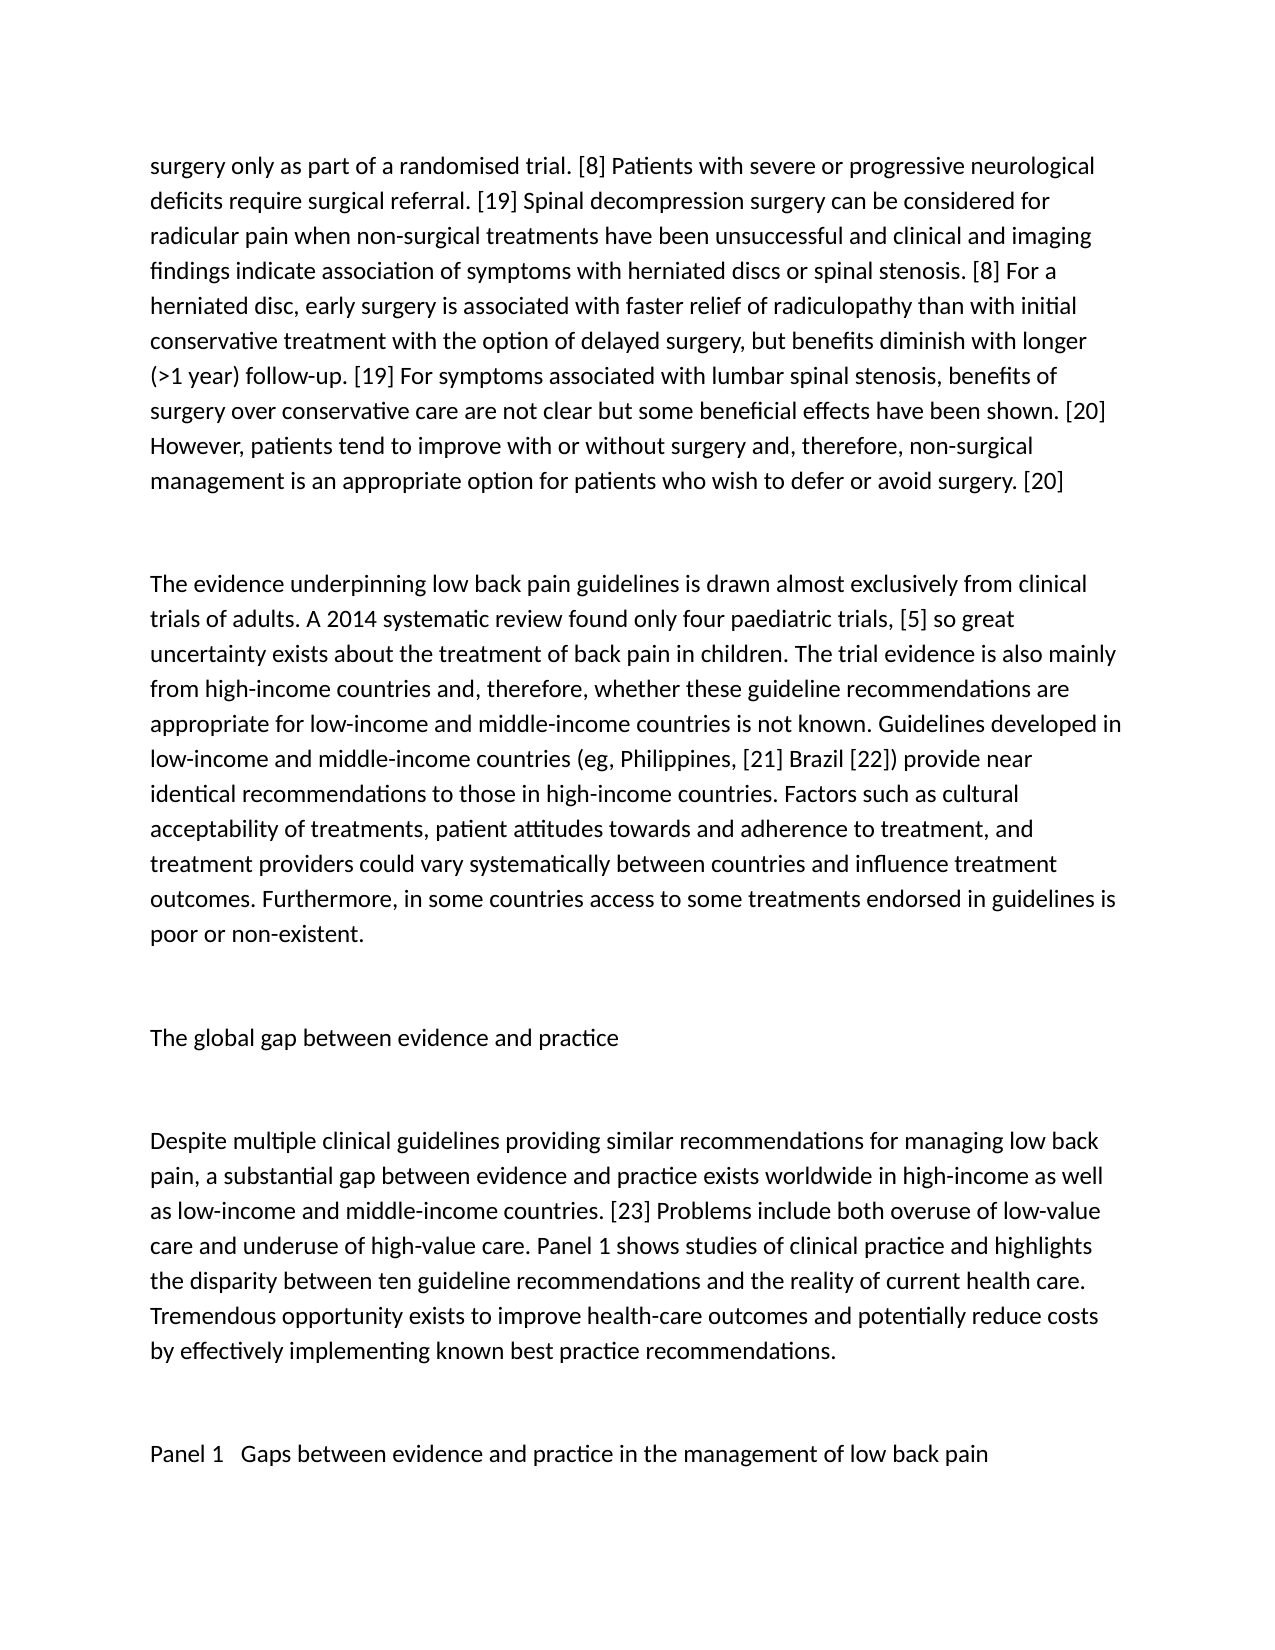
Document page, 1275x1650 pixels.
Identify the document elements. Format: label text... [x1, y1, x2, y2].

text The global gap between evidence and practice [150, 1022, 1125, 1052]
text Panel 1 Gaps between evidence and practice in the management of low back pain [150, 1438, 1125, 1469]
text The evidence underpinning low back pain guidelines is drawn almost exclusively from clinical trials of adults. A 2014 systematic review found only four paediatric trials, [5] so great uncertainty exists about the treatment of back pain in children. The trial evidence is also mainly from high-income countries and, therefore, whether these guideline recommendations are appropriate for low-income and middle-income countries is not known. Guidelines developed in low-income and middle-income countries (eg, Philippines, [21] Brazil [22]) provide near identical recommendations to those in high-income countries. Factors such as cultural acceptability of treatments, patient attitudes towards and adherence to treatment, and treatment providers could vary systematically between countries and influence treatment outcomes. Furthermore, in some countries access to some treatments endorsed in guidelines is poor or non-existent. [150, 568, 1125, 949]
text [150, 150, 1125, 496]
text Despite multiple clinical guidelines providing similar recommendations for managing low back pain, a substantial gap between evidence and practice exists worldwide in high-income as well as low-income and middle-income countries. [23] Problems include both overuse of low-value care and underuse of high-value care. Panel 1 shows studies of clinical practice and highlights the disparity between ten guideline recommendations and the reality of current health care. Tremendous opportunity exists to improve health-care outcomes and potentially reduce costs by effectively implementing known best practice recommendations. [150, 1125, 1125, 1366]
